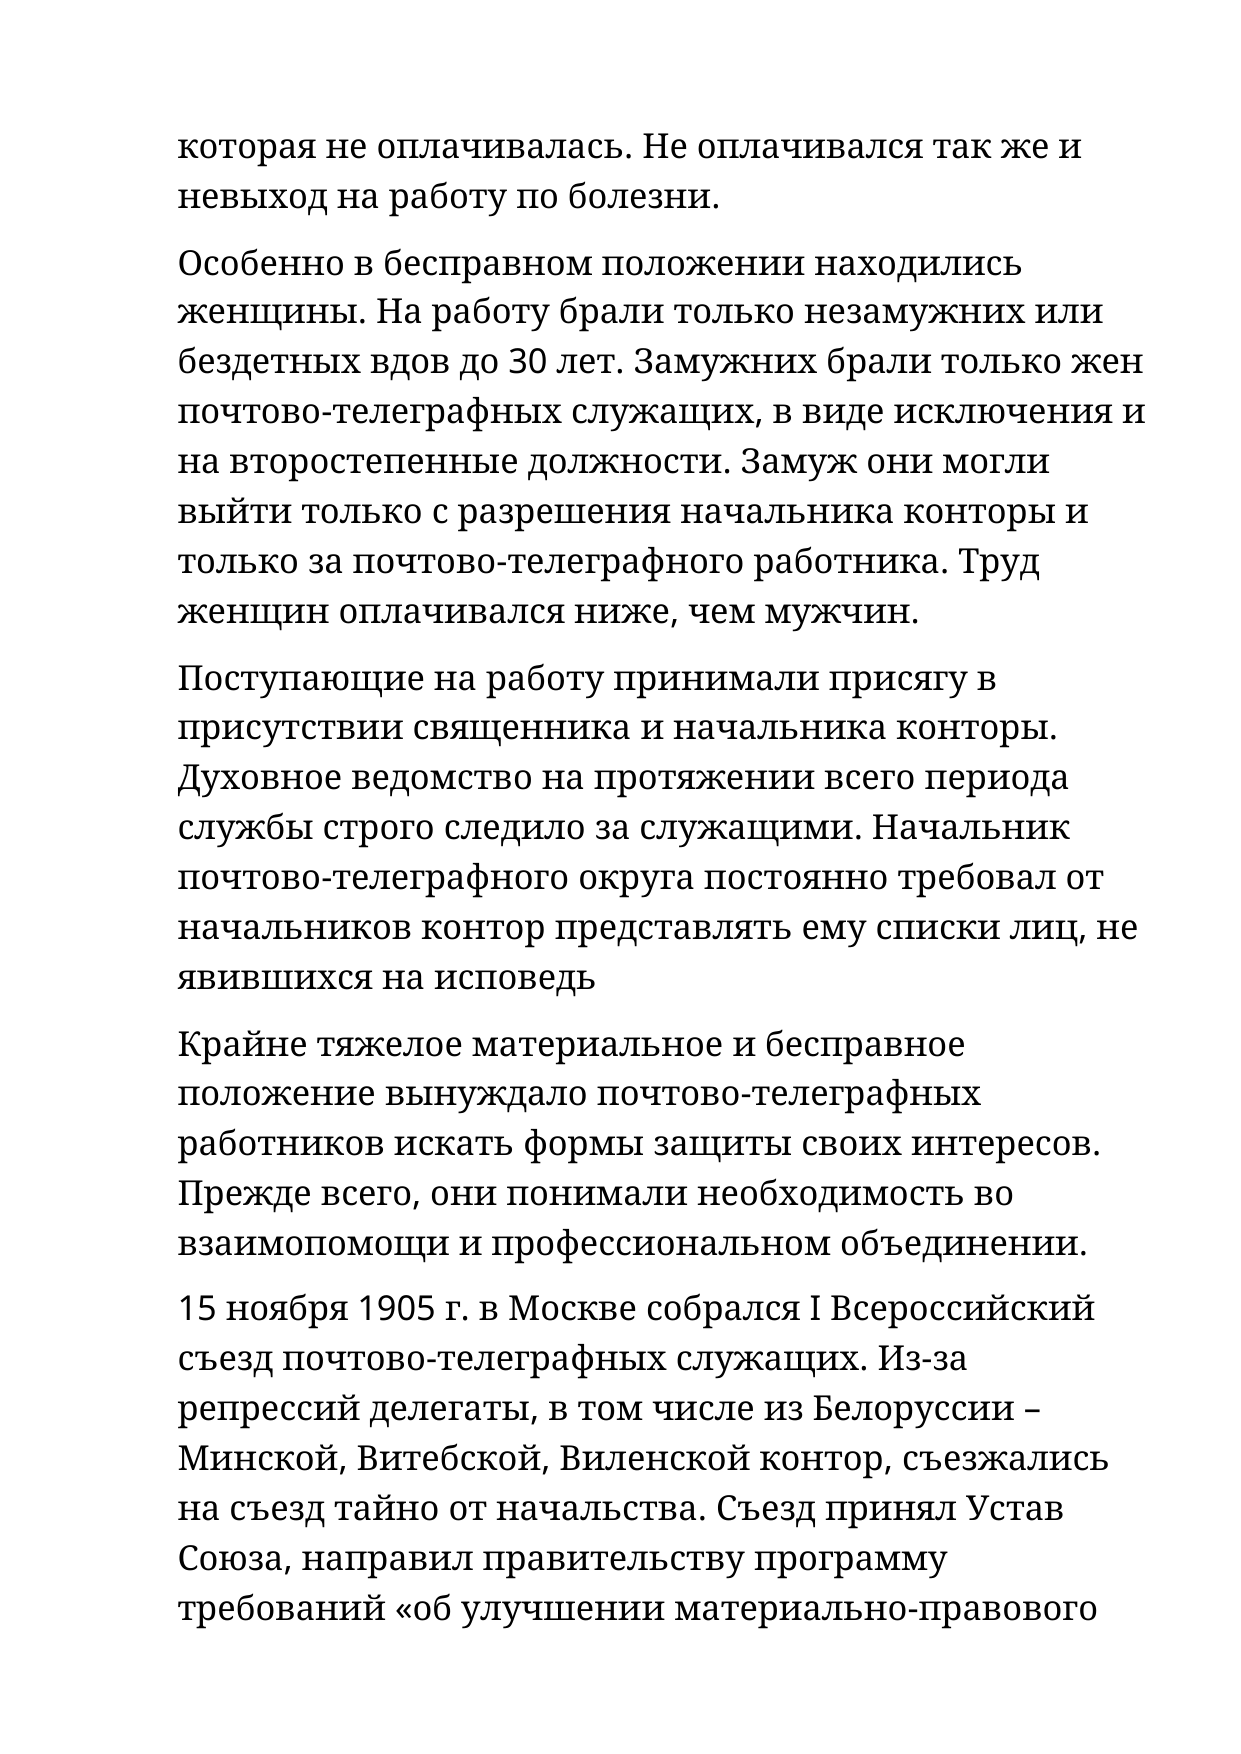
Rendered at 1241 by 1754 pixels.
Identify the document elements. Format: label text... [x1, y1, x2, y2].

text Крайне тяжелое материальное и бесправное положение вынуждало почтово-телеграфных работников искать формы защиты своих интересов. Прежде всего, они понимали необходимость во взаимопомощи и профессиональном объединении. [177, 1015, 1152, 1265]
text Поступающие на работу принимали присягу в присутствии священника и начальника конторы. Духовное ведомство на протяжении всего периода службы строго следило за служащими. Начальник почтово-телеграфного округа постоянно требовал от начальников контор представлять ему списки лиц, не явившихся на исповедь [177, 649, 1152, 999]
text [177, 118, 1152, 218]
text Особенно в бесправном положении находились женщины. На работу брали только незамужних или бездетных вдов до 30 лет. Замужних брали только жен почтово-телеграфных служащих, в виде исключения и на второстепенные должности. Замуж они могли выйти только с разрешения начальника конторы и только за почтово-телеграфного работника. Труд женщин оплачивался ниже, чем мужчин. [177, 234, 1152, 634]
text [177, 1281, 1152, 1631]
